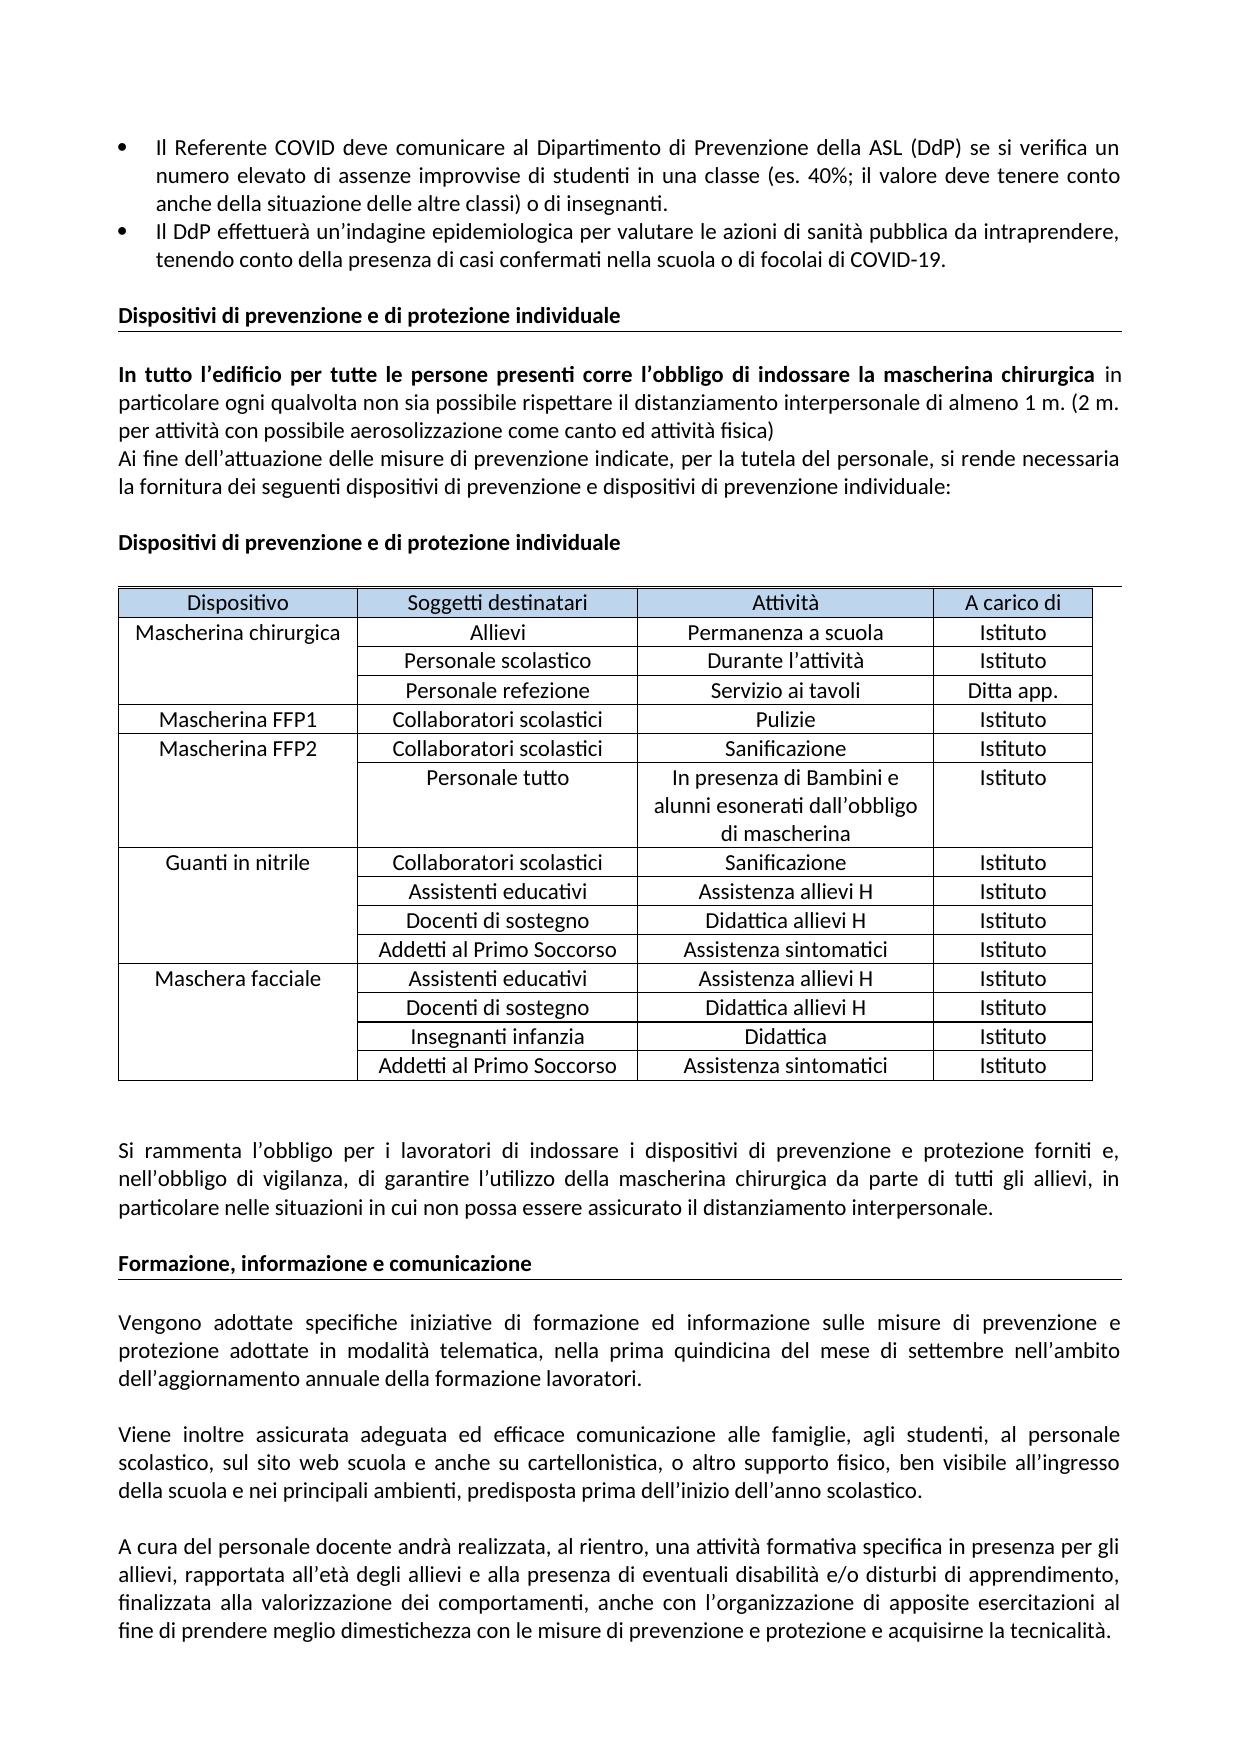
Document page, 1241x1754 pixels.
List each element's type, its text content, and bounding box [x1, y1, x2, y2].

table_cell Addetti al Primo Soccorso [358, 935, 637, 963]
text Formazione, informazione e comunicazione [118, 1249, 1122, 1279]
table_cell Personale tutto [358, 763, 637, 847]
text Ai fine dell’attuazione delle misure di prevenzione indicate, per la tutela del personale, si rende necessaria la fornitura dei seguenti dispositivi di prevenzione e dispositivi di prevenzione individuale: [118, 444, 1122, 500]
table_cell Ditta app. [934, 676, 1092, 704]
table_cell Mascherina FFP2 [119, 734, 357, 847]
table_cell Sanificazione [638, 734, 933, 762]
table_cell Allievi [358, 618, 637, 646]
table_cell Maschera facciale [119, 964, 357, 1079]
table_cell Guanti in nitrile [119, 848, 357, 963]
table_cell Mascherina chirurgica [119, 618, 357, 704]
table_cell Durante l’attività [638, 647, 933, 675]
text In tutto l’edificio per tutte le persone presenti corre l’obbligo di indossare la mascherina chirurgica in particolare ogni qualvolta non sia possibile rispettare il distanziamento interpersonale di almeno 1 m. (2 m. per attività con possibile aerosolizzazione come canto ed attività fisica) [118, 360, 1122, 444]
text A cura del personale docente andrà realizzata, al rientro, una attività formativa specifica in presenza per gli allievi, rapportata all’età degli allievi e alla presenza di eventuali disabilità e/o disturbi di apprendimento, finalizzata alla valorizzazione dei comportamenti, anche con l’organizzazione di apposite esercitazioni al fine di prendere meglio dimestichezza con le misure di prevenzione e protezione e acquisirne la tecnicalità. [118, 1532, 1122, 1644]
table_cell Istituto [934, 1051, 1092, 1079]
table_cell Istituto [934, 906, 1092, 934]
list Il Referente COVID deve comunicare al Dipartimento di Prevenzione della ASL (DdP) se si verifica un numero elevato di assenze improvvise di studenti in una classe (es. 40%; il valore deve tenere conto anche della situazione delle altre classi) o di insegnanti. [118, 133, 1122, 217]
table_cell Istituto [934, 647, 1092, 675]
table_cell Assistenti educativi [358, 964, 637, 992]
table_cell Istituto [934, 763, 1092, 847]
text Dispositivi di prevenzione e di protezione individuale [118, 301, 1122, 331]
table_cell Istituto [934, 734, 1092, 762]
table_cell Servizio ai tavoli [638, 676, 933, 704]
table_cell Istituto [934, 1023, 1092, 1050]
table_cell Istituto [934, 877, 1092, 905]
table_cell Istituto [934, 848, 1092, 876]
table_cell Sanificazione [638, 848, 933, 876]
table_cell Collaboratori scolastici [358, 705, 637, 733]
table_cell Personale scolastico [358, 647, 637, 675]
table_cell Collaboratori scolastici [358, 848, 637, 876]
table_cell Assistenza sintomatici [638, 935, 933, 963]
table_cell Didattica allievi H [638, 993, 933, 1021]
table_header Soggetti destinatari [358, 589, 637, 617]
table_cell Assistenza allievi H [638, 877, 933, 905]
table_cell Istituto [934, 705, 1092, 733]
table_cell Assistenza sintomatici [638, 1051, 933, 1079]
table_cell Collaboratori scolastici [358, 734, 637, 762]
table_cell In presenza di Bambini e alunni esonerati dall’obbligo di mascherina [638, 763, 933, 847]
table_cell Docenti di sostegno [358, 906, 637, 934]
table_cell Assistenza allievi H [638, 964, 933, 992]
table_cell Docenti di sostegno [358, 993, 637, 1021]
table_cell Istituto [934, 618, 1092, 646]
text Viene inoltre assicurata adeguata ed efficace comunicazione alle famiglie, agli studenti, al personale scolastico, sul sito web scuola e anche su cartellonistica, o altro supporto fisico, ben visibile all’ingresso della scuola e nei principali ambienti, predisposta prima dell’inizio dell’anno scolastico. [118, 1420, 1122, 1504]
table_cell Mascherina FFP1 [119, 705, 357, 733]
table_cell Istituto [934, 964, 1092, 992]
text Vengono adottate specifiche iniziative di formazione ed informazione sulle misure di prevenzione e protezione adottate in modalità telematica, nella prima quindicina del mese di settembre nell’ambito dell’aggiornamento annuale della formazione lavoratori. [118, 1308, 1122, 1392]
table_cell Didattica allievi H [638, 906, 933, 934]
table_header A carico di [934, 589, 1092, 617]
table_cell Istituto [934, 935, 1092, 963]
table_header Attività [638, 589, 933, 617]
table_cell Pulizie [638, 705, 933, 733]
table_cell Addetti al Primo Soccorso [358, 1051, 637, 1079]
list Il DdP effettuerà un’indagine epidemiologica per valutare le azioni di sanità pubblica da intraprendere, tenendo conto della presenza di casi confermati nella scuola o di focolai di COVID-19. [118, 217, 1122, 273]
table_cell Permanenza a scuola [638, 618, 933, 646]
table_cell Assistenti educativi [358, 877, 637, 905]
table_cell Personale refezione [358, 676, 637, 704]
table_cell Istituto [934, 993, 1092, 1021]
table_cell Insegnanti infanzia [358, 1023, 637, 1050]
text Dispositivi di prevenzione e di protezione individuale [118, 528, 1122, 556]
table_cell Didattica [638, 1023, 933, 1050]
text Si rammenta l’obbligo per i lavoratori di indossare i dispositivi di prevenzione e protezione forniti e, nell’obbligo di vigilanza, di garantire l’utilizzo della mascherina chirurgica da parte di tutti gli allievi, in particolare nelle situazioni in cui non possa essere assicurato il distanziamento interpersonale. [118, 1137, 1122, 1221]
table_header Dispositivo [119, 589, 357, 617]
